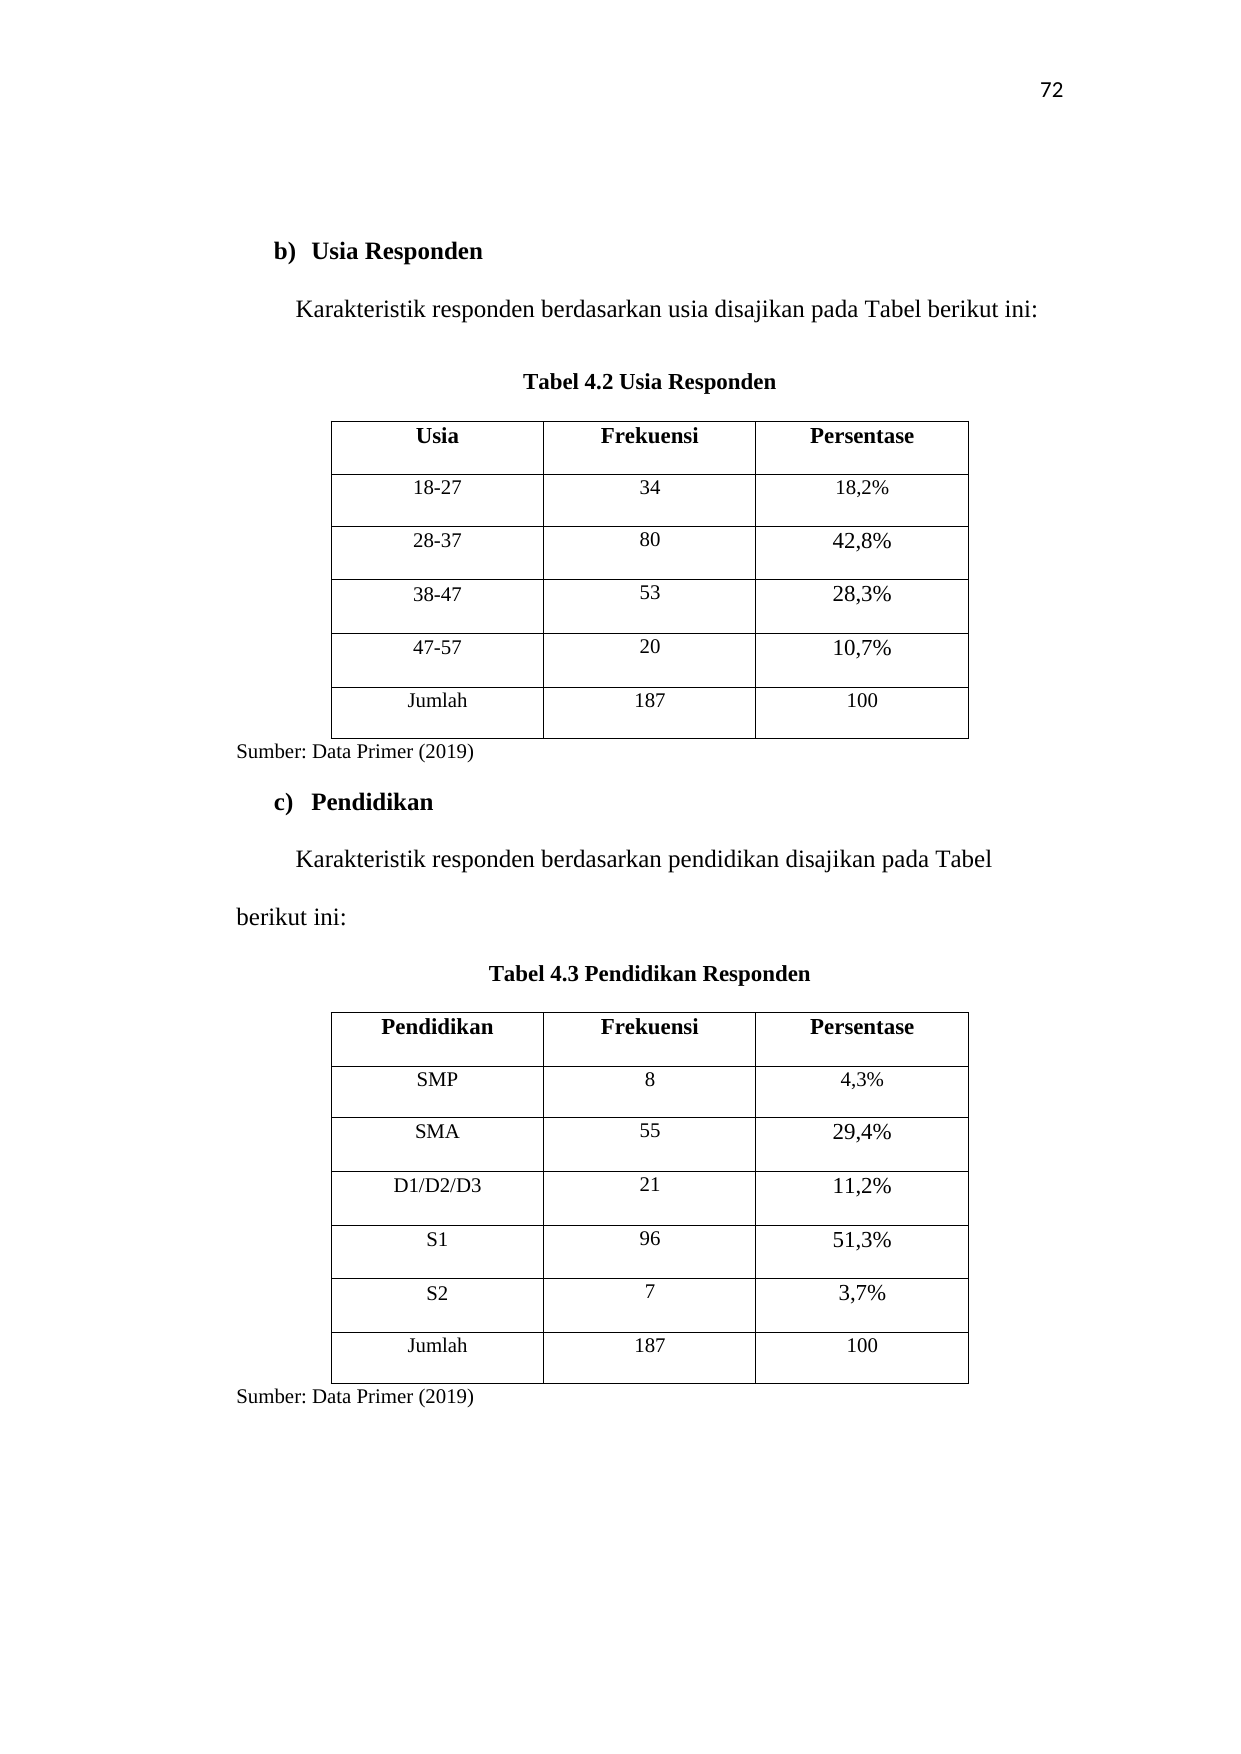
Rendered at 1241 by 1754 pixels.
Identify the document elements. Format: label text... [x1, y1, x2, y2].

list Usia Responden [274, 236, 1063, 265]
text Sumber: Data Primer (2019) [236, 739, 1063, 763]
table_cell Jumlah [332, 1333, 543, 1383]
table_cell 187 [544, 1333, 755, 1383]
table_cell 100 [756, 688, 968, 738]
table_cell 38-47 [332, 580, 543, 633]
table_cell 51,3% [756, 1226, 968, 1278]
table_cell 80 [544, 527, 755, 579]
table_cell S1 [332, 1226, 543, 1278]
text Karakteristik responden berdasarkan usia disajikan pada Tabel berikut ini: [236, 294, 1063, 322]
table_cell 42,8% [756, 527, 968, 579]
table_header Persentase [756, 422, 968, 474]
text Karakteristik responden berdasarkan pendidikan disajikan pada Tabel berikut ini: [236, 844, 1063, 931]
table_cell 28-37 [332, 527, 543, 579]
table_cell 20 [544, 634, 755, 687]
table_header Frekuensi [544, 422, 755, 474]
table_cell 34 [544, 475, 755, 526]
table_header Persentase [756, 1013, 968, 1066]
table_cell 4,3% [756, 1067, 968, 1117]
table_cell 29,4% [756, 1118, 968, 1171]
table_cell 18-27 [332, 475, 543, 526]
table_cell 28,3% [756, 580, 968, 633]
table_cell S2 [332, 1279, 543, 1332]
table_header Pendidikan [332, 1013, 543, 1066]
table_cell Jumlah [332, 688, 543, 738]
table_cell 187 [544, 688, 755, 738]
table_cell D1/D2/D3 [332, 1172, 543, 1224]
table_cell SMA [332, 1118, 543, 1171]
table_cell 7 [544, 1279, 755, 1332]
table_cell 55 [544, 1118, 755, 1171]
table_cell 47-57 [332, 634, 543, 687]
table_cell 8 [544, 1067, 755, 1117]
table_cell 10,7% [756, 634, 968, 687]
table_cell 100 [756, 1333, 968, 1383]
table_cell 18,2% [756, 475, 968, 526]
list Pendidikan [274, 787, 1063, 816]
table_cell 96 [544, 1226, 755, 1278]
text Tabel 4.2 Usia Responden [236, 368, 1063, 394]
table_cell 3,7% [756, 1279, 968, 1332]
table_cell 11,2% [756, 1172, 968, 1224]
table_cell 21 [544, 1172, 755, 1224]
table_header Usia [332, 422, 543, 474]
text Sumber: Data Primer (2019) [236, 1384, 1063, 1408]
table_cell 53 [544, 580, 755, 633]
text Tabel 4.3 Pendidikan Responden [236, 959, 1063, 986]
table_header Frekuensi [544, 1013, 755, 1066]
table_cell SMP [332, 1067, 543, 1117]
